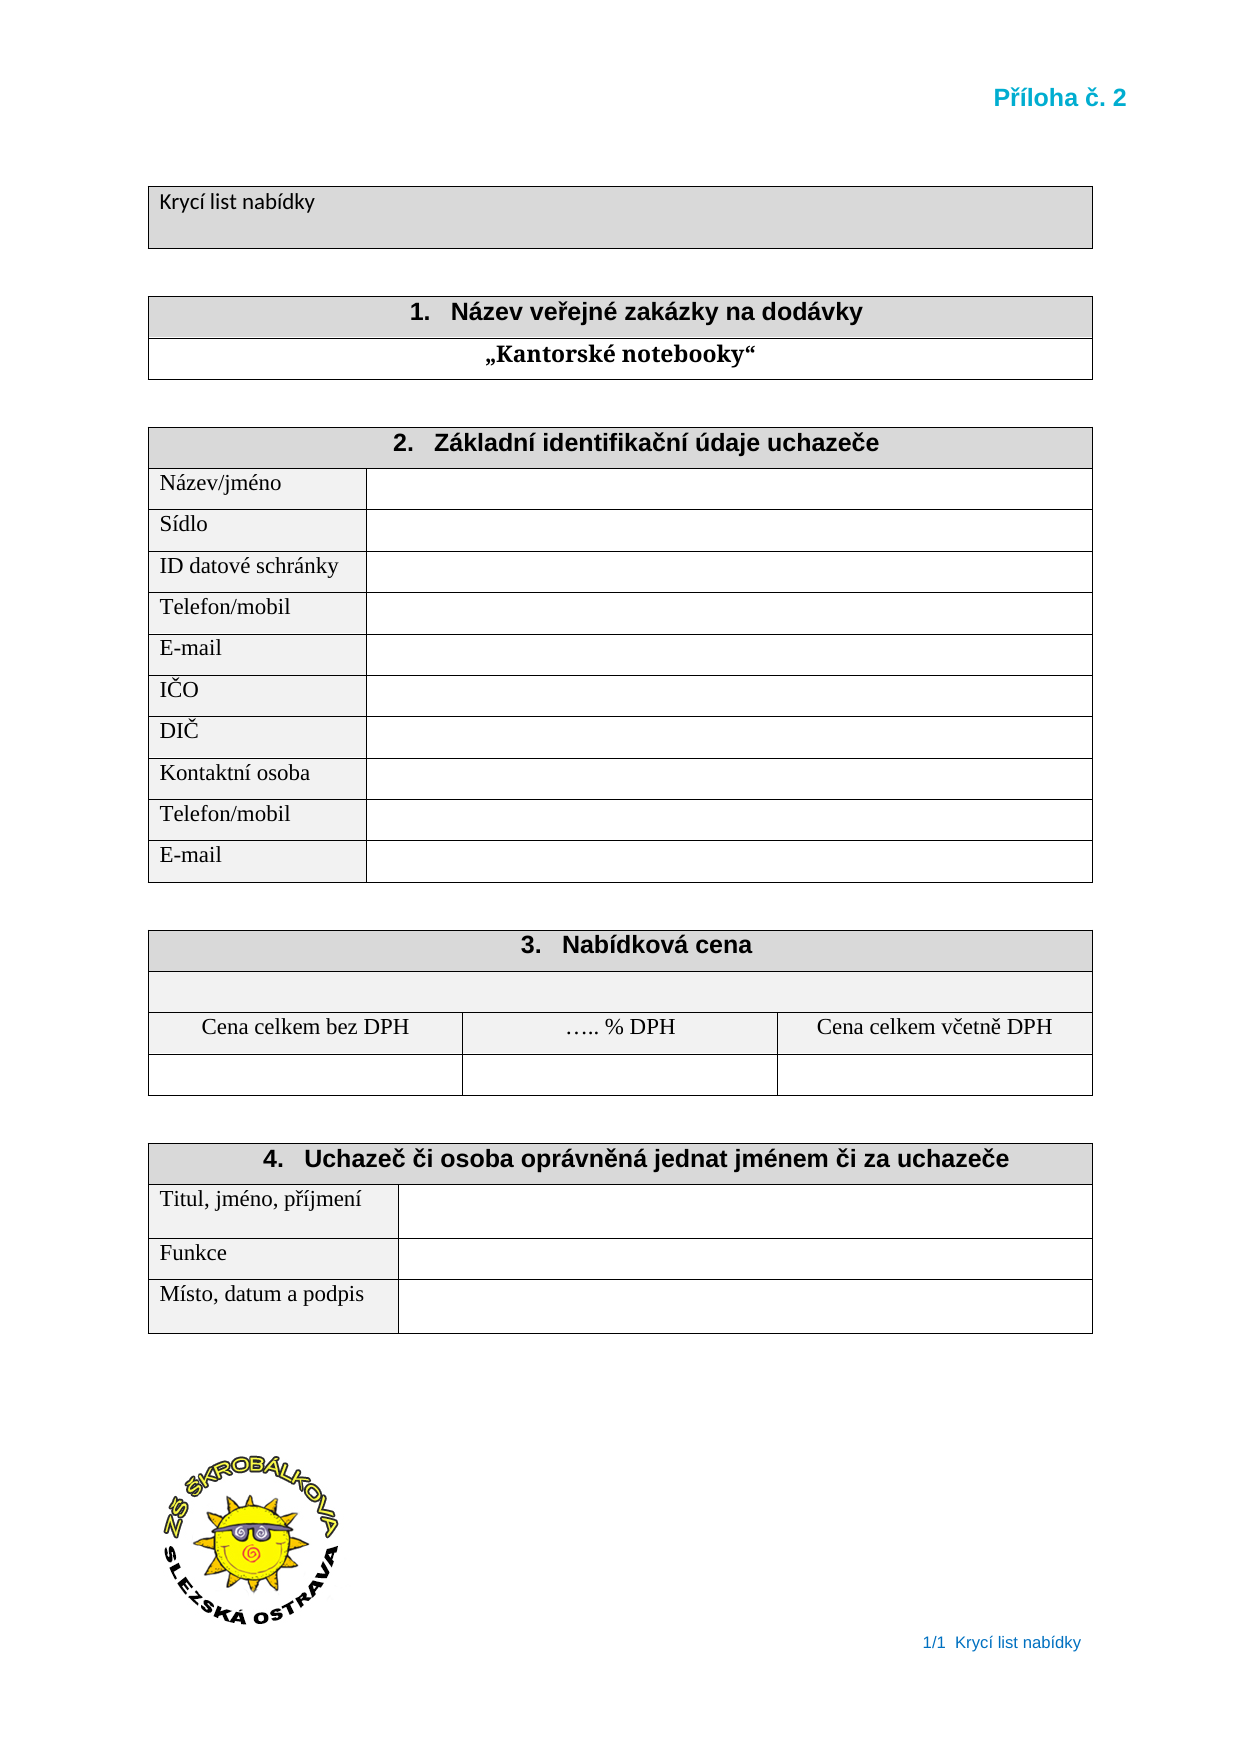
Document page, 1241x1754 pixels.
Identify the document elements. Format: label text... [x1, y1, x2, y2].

table_cell Cena celkem včetně DPH [778, 1013, 1092, 1053]
table_cell Funkce [149, 1239, 398, 1279]
table_cell DIČ [149, 717, 366, 757]
table_cell Titul, jméno, příjmení [149, 1185, 398, 1238]
table_cell [463, 1055, 777, 1095]
table_cell [367, 841, 1092, 882]
table_cell [367, 552, 1092, 592]
table_cell [778, 1055, 1092, 1095]
table_header Uchazeč či osoba oprávněná jednat jménem či za uchazeče [149, 1144, 1092, 1184]
table_header Název veřejné zakázky na dodávky [149, 297, 1092, 337]
table_cell [399, 1239, 1092, 1279]
table_cell [367, 800, 1092, 840]
table_cell IČO [149, 676, 366, 716]
table_cell E-mail [149, 841, 366, 882]
table_cell ID datové schránky [149, 552, 366, 592]
table_cell Kontaktní osoba [149, 759, 366, 799]
table_cell [367, 510, 1092, 551]
table_cell Sídlo [149, 510, 366, 551]
table_cell Cena celkem bez DPH [149, 1013, 462, 1053]
table_header Základní identifikační údaje uchazeče [149, 428, 1092, 468]
picture [147, 1443, 353, 1649]
table_cell [367, 635, 1092, 675]
table_cell [149, 1055, 462, 1095]
table_cell Telefon/mobil [149, 800, 366, 840]
table_cell Místo, datum a podpis [149, 1280, 398, 1333]
table_cell [367, 676, 1092, 716]
table_cell [367, 759, 1092, 799]
table_header Krycí list nabídky [149, 187, 1092, 248]
table_cell ….. % DPH [463, 1013, 777, 1053]
table_cell [367, 717, 1092, 757]
table_cell [399, 1185, 1092, 1238]
table_cell [367, 593, 1092, 633]
table_cell [149, 972, 1092, 1012]
table_header Nabídková cena [149, 931, 1092, 971]
table_cell [367, 469, 1092, 509]
table_cell Název/jméno [149, 469, 366, 509]
table_cell [399, 1280, 1092, 1333]
table_cell E-mail [149, 635, 366, 675]
table_cell „Kantorské notebooky“ [149, 339, 1092, 379]
table_cell Telefon/mobil [149, 593, 366, 633]
